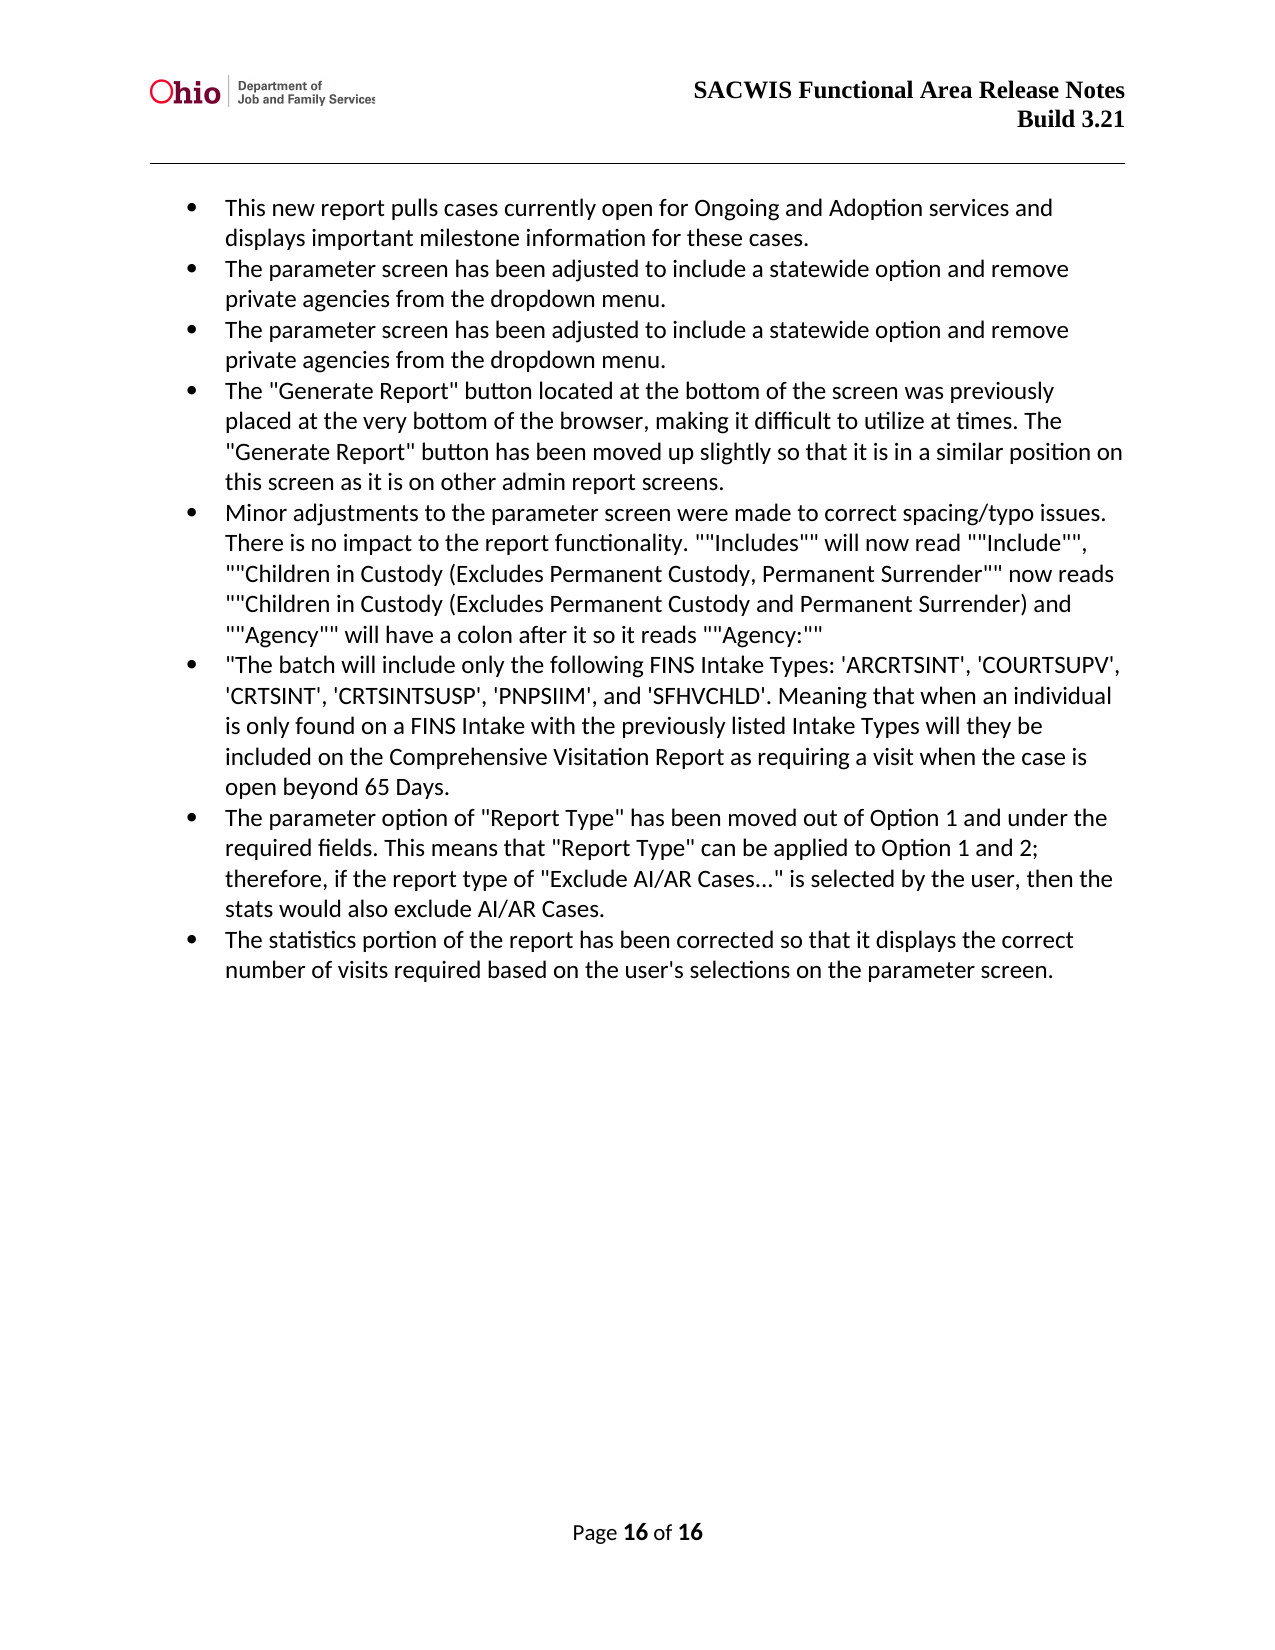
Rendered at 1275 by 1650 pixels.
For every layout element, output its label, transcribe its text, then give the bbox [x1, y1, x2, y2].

list The parameter screen has been adjusted to include a statewide option and remove private agencies from the dropdown menu. [187, 314, 1125, 375]
list The statistics portion of the report has been corrected so that it displays the correct number of visits required based on the user's selections on the parameter screen. [187, 924, 1125, 985]
picture [150, 75, 375, 107]
list The parameter screen has been adjusted to include a statewide option and remove private agencies from the dropdown menu. [187, 253, 1125, 314]
list The parameter option of "Report Type" has been moved out of Option 1 and under the required fields. This means that "Report Type" can be applied to Option 1 and 2; therefore, if the report type of "Exclude AI/AR Cases..." is selected by the user, then the stats would also exclude AI/AR Cases. [187, 802, 1125, 924]
list "The batch will include only the following FINS Intake Types: 'ARCRTSINT', 'COURTSUPV', 'CRTSINT', 'CRTSINTSUSP', 'PNPSIIM', and 'SFHVCHLD'. Meaning that when an individual is only found on a FINS Intake with the previously listed Intake Types will they be included on the Comprehensive Visitation Report as requiring a visit when the case is open beyond 65 Days. [187, 649, 1125, 802]
list The "Generate Report" button located at the bottom of the screen was previously placed at the very bottom of the browser, making it difficult to utilize at times. The "Generate Report" button has been moved up slightly so that it is in a similar position on this screen as it is on other admin report screens. [187, 375, 1125, 497]
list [187, 192, 1125, 253]
list Minor adjustments to the parameter screen were made to correct spacing/typo issues. There is no impact to the report functionality. ""Includes"" will now read ""Include"", ""Children in Custody (Excludes Permanent Custody, Permanent Surrender"" now reads ""Children in Custody (Excludes Permanent Custody and Permanent Surrender) and ""Agency"" will have a colon after it so it reads ""Agency:"" [187, 497, 1125, 649]
